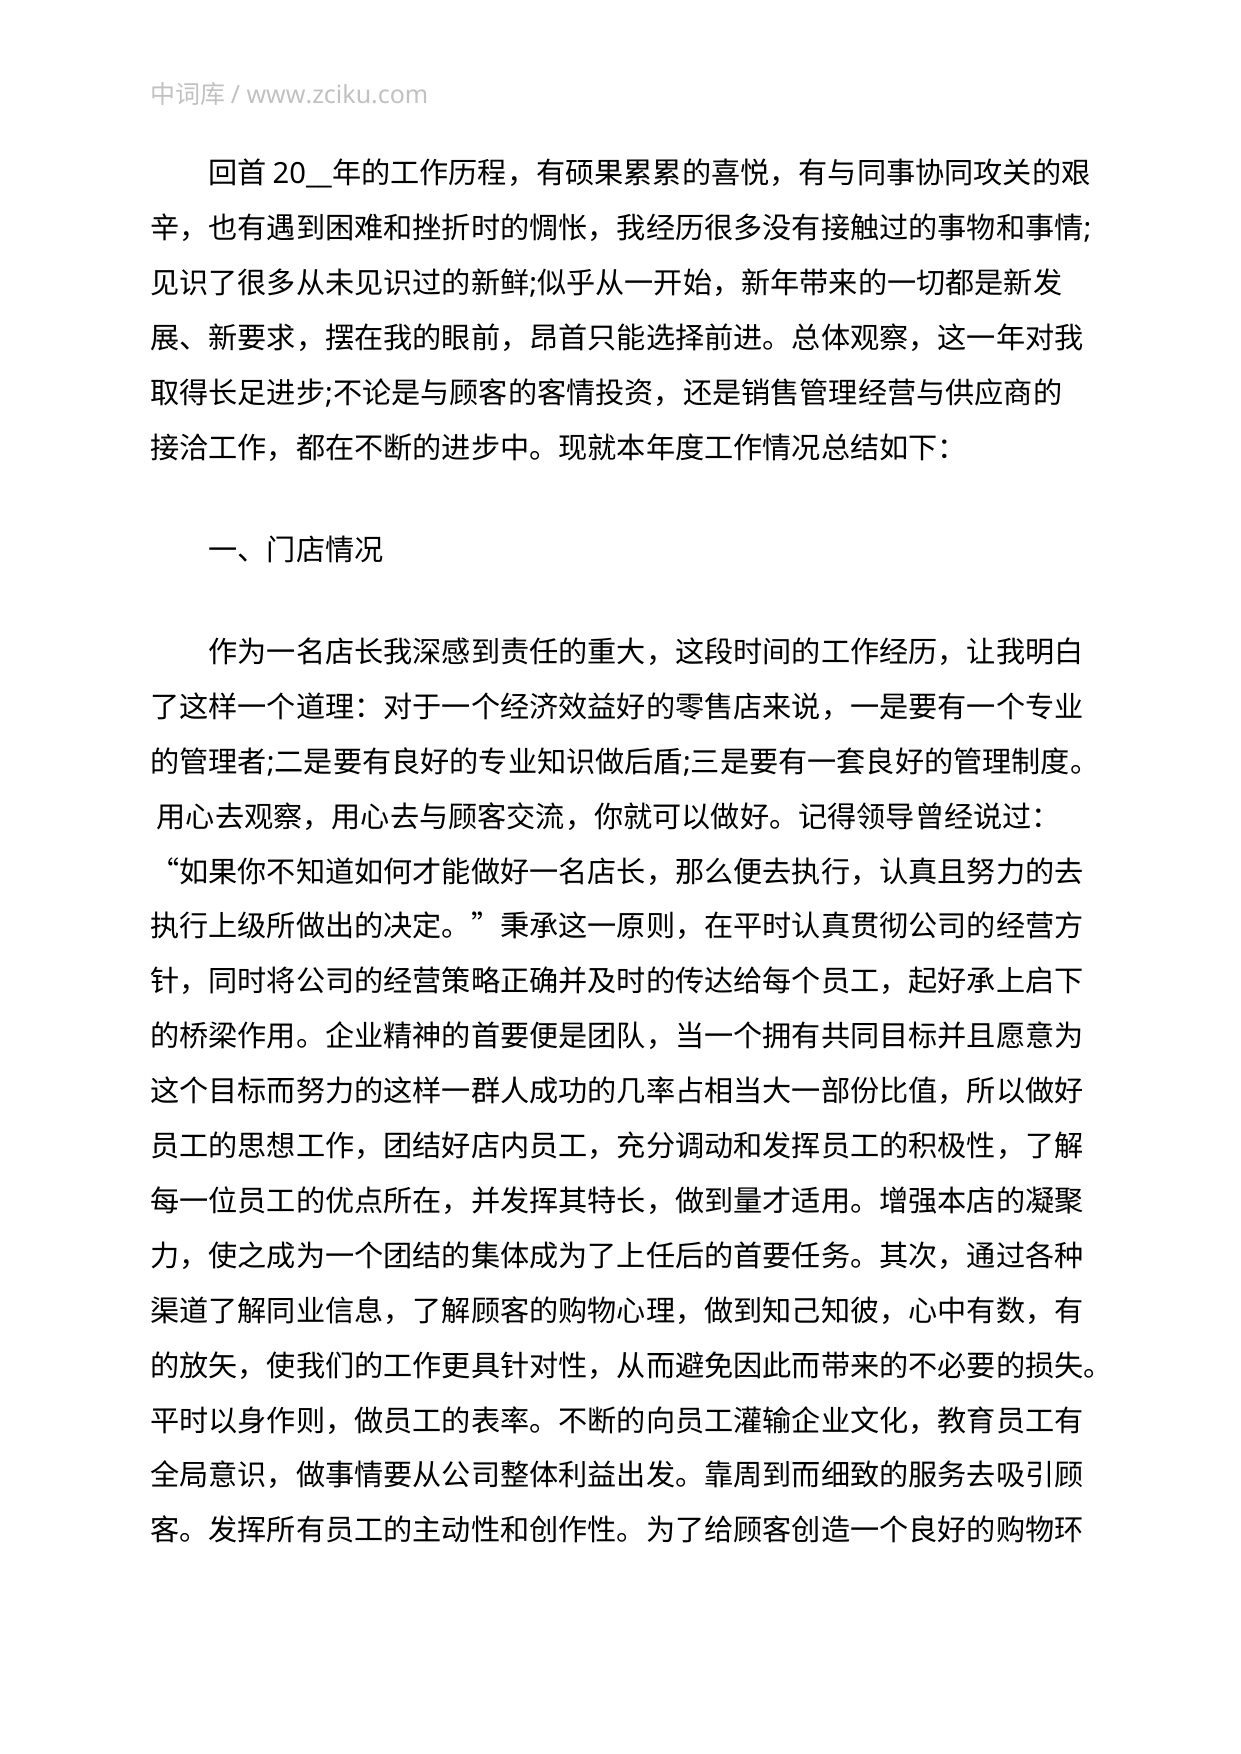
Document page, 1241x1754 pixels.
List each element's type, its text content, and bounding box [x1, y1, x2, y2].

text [150, 628, 1090, 1549]
text 一、门店情况 [150, 527, 1090, 569]
text 回首20__年的工作历程，有硕果累累的喜悦，有与同事协同攻关的艰辛，也有遇到困难和挫折时的惆怅，我经历很多没有接触过的事物和事情;见识了很多从未见识过的新鲜;似乎从一开始，新年带来的一切都是新发展、新要求，摆在我的眼前，昂首只能选择前进。总体观察，这一年对我取得长足进步;不论是与顾客的客情投资，还是销售管理经营与供应商的接洽工作，都在不断的进步中。现就本年度工作情况总结如下： [150, 150, 1090, 467]
